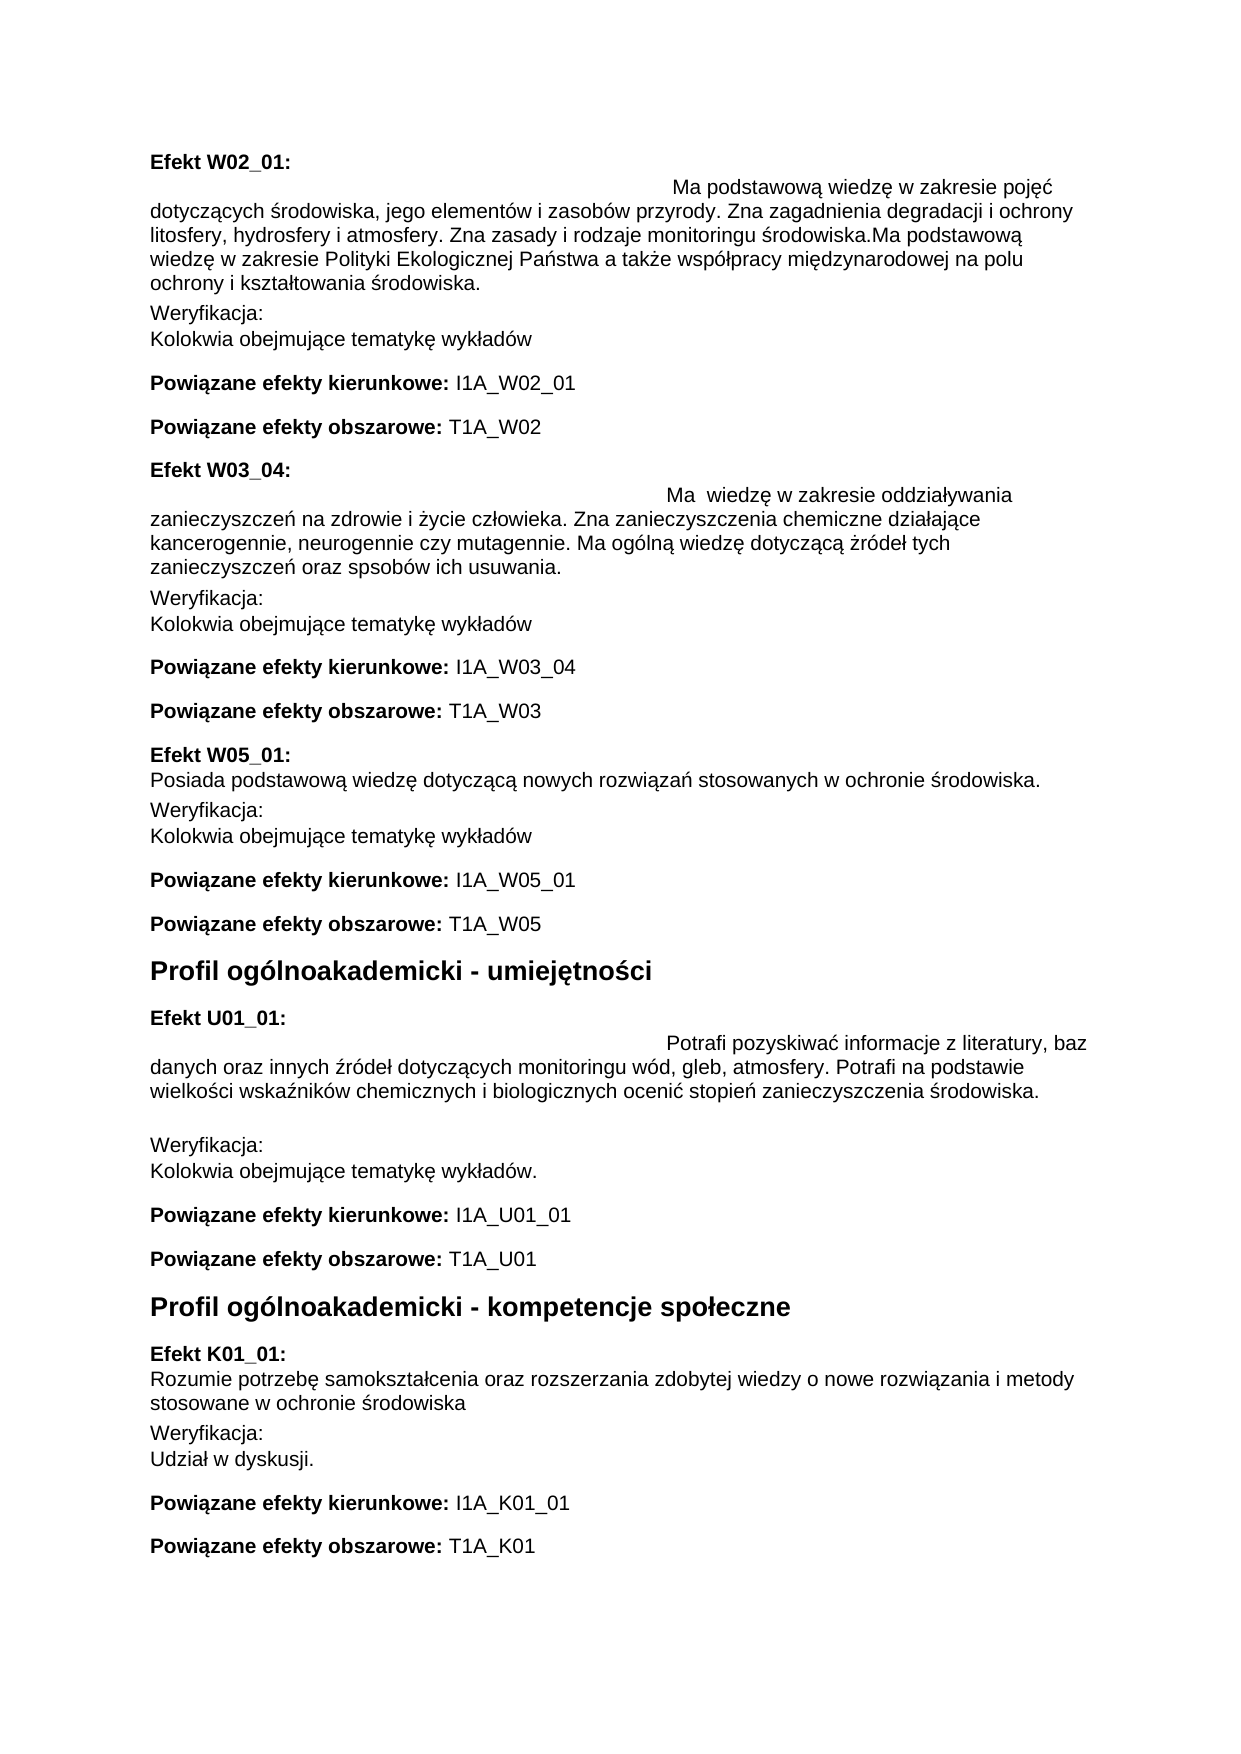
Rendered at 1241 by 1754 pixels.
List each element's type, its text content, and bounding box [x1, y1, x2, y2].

subtitle Profil ogólnoakademicki - kompetencje społeczne [150, 1291, 1090, 1322]
text Ma podstawową wiedzę w zakresie pojęć dotyczących środowiska, jego elementów i zasobów przyrody. Zna zagadnienia degradacji i ochrony litosfery, hydrosfery i atmosfery. Zna zasady i rodzaje monitoringu środowiska.Ma podstawową wiedzę w zakresie Polityki Ekologicznej Państwa a także współpracy międzynarodowej na polu ochrony i kształtowania środowiska. [150, 175, 1090, 295]
text Weryfikacja: [150, 1421, 1090, 1445]
text Efekt K01_01: [150, 1342, 1090, 1366]
text Powiązane efekty kierunkowe: I1A_W02_01 [150, 371, 1090, 395]
text Kolokwia obejmujące tematykę wykładów [150, 824, 1090, 848]
text Powiązane efekty kierunkowe: I1A_U01_01 [150, 1203, 1090, 1227]
text Kolokwia obejmujące tematykę wykładów [150, 327, 1090, 351]
text Weryfikacja: [150, 585, 1090, 609]
text Weryfikacja: [150, 1133, 1090, 1157]
text Powiązane efekty kierunkowe: I1A_W03_04 [150, 655, 1090, 679]
text Kolokwia obejmujące tematykę wykładów. [150, 1159, 1090, 1183]
text Powiązane efekty obszarowe: T1A_W05 [150, 911, 1090, 935]
text Powiązane efekty kierunkowe: I1A_K01_01 [150, 1491, 1090, 1514]
text Kolokwia obejmujące tematykę wykładów [150, 611, 1090, 635]
text Powiązane efekty obszarowe: T1A_K01 [150, 1534, 1090, 1558]
text Potrafi pozyskiwać informacje z literatury, baz danych oraz innych źródeł dotyczących monitoringu wód, gleb, atmosfery. Potrafi na podstawie wielkości wskaźników chemicznych i biologicznych ocenić stopień zanieczyszczenia środowiska. [150, 1031, 1090, 1127]
text Powiązane efekty obszarowe: T1A_W03 [150, 699, 1090, 723]
text Powiązane efekty obszarowe: T1A_W02 [150, 414, 1090, 438]
text Powiązane efekty kierunkowe: I1A_W05_01 [150, 868, 1090, 892]
text Weryfikacja: [150, 798, 1090, 822]
text Weryfikacja: [150, 301, 1090, 325]
text Posiada podstawową wiedzę dotyczącą nowych rozwiązań stosowanych w ochronie środowiska. [150, 768, 1090, 792]
text Powiązane efekty obszarowe: T1A_U01 [150, 1247, 1090, 1271]
text Efekt W02_01: [150, 150, 1090, 174]
subtitle Profil ogólnoakademicki - umiejętności [150, 955, 1090, 986]
text Udział w dyskusji. [150, 1447, 1090, 1471]
text Efekt W05_01: [150, 743, 1090, 767]
text Efekt U01_01: [150, 1006, 1090, 1030]
text Rozumie potrzebę samokształcenia oraz rozszerzania zdobytej wiedzy o nowe rozwiązania i metody stosowane w ochronie środowiska [150, 1367, 1090, 1414]
text Ma wiedzę w zakresie oddziaływania zanieczyszczeń na zdrowie i życie człowieka. Zna zanieczyszczenia chemiczne działające kancerogennie, neurogennie czy mutagennie. Ma ogólną wiedzę dotyczącą żródeł tych zanieczyszczeń oraz spsobów ich usuwania. [150, 483, 1090, 579]
text Efekt W03_04: [150, 458, 1090, 482]
